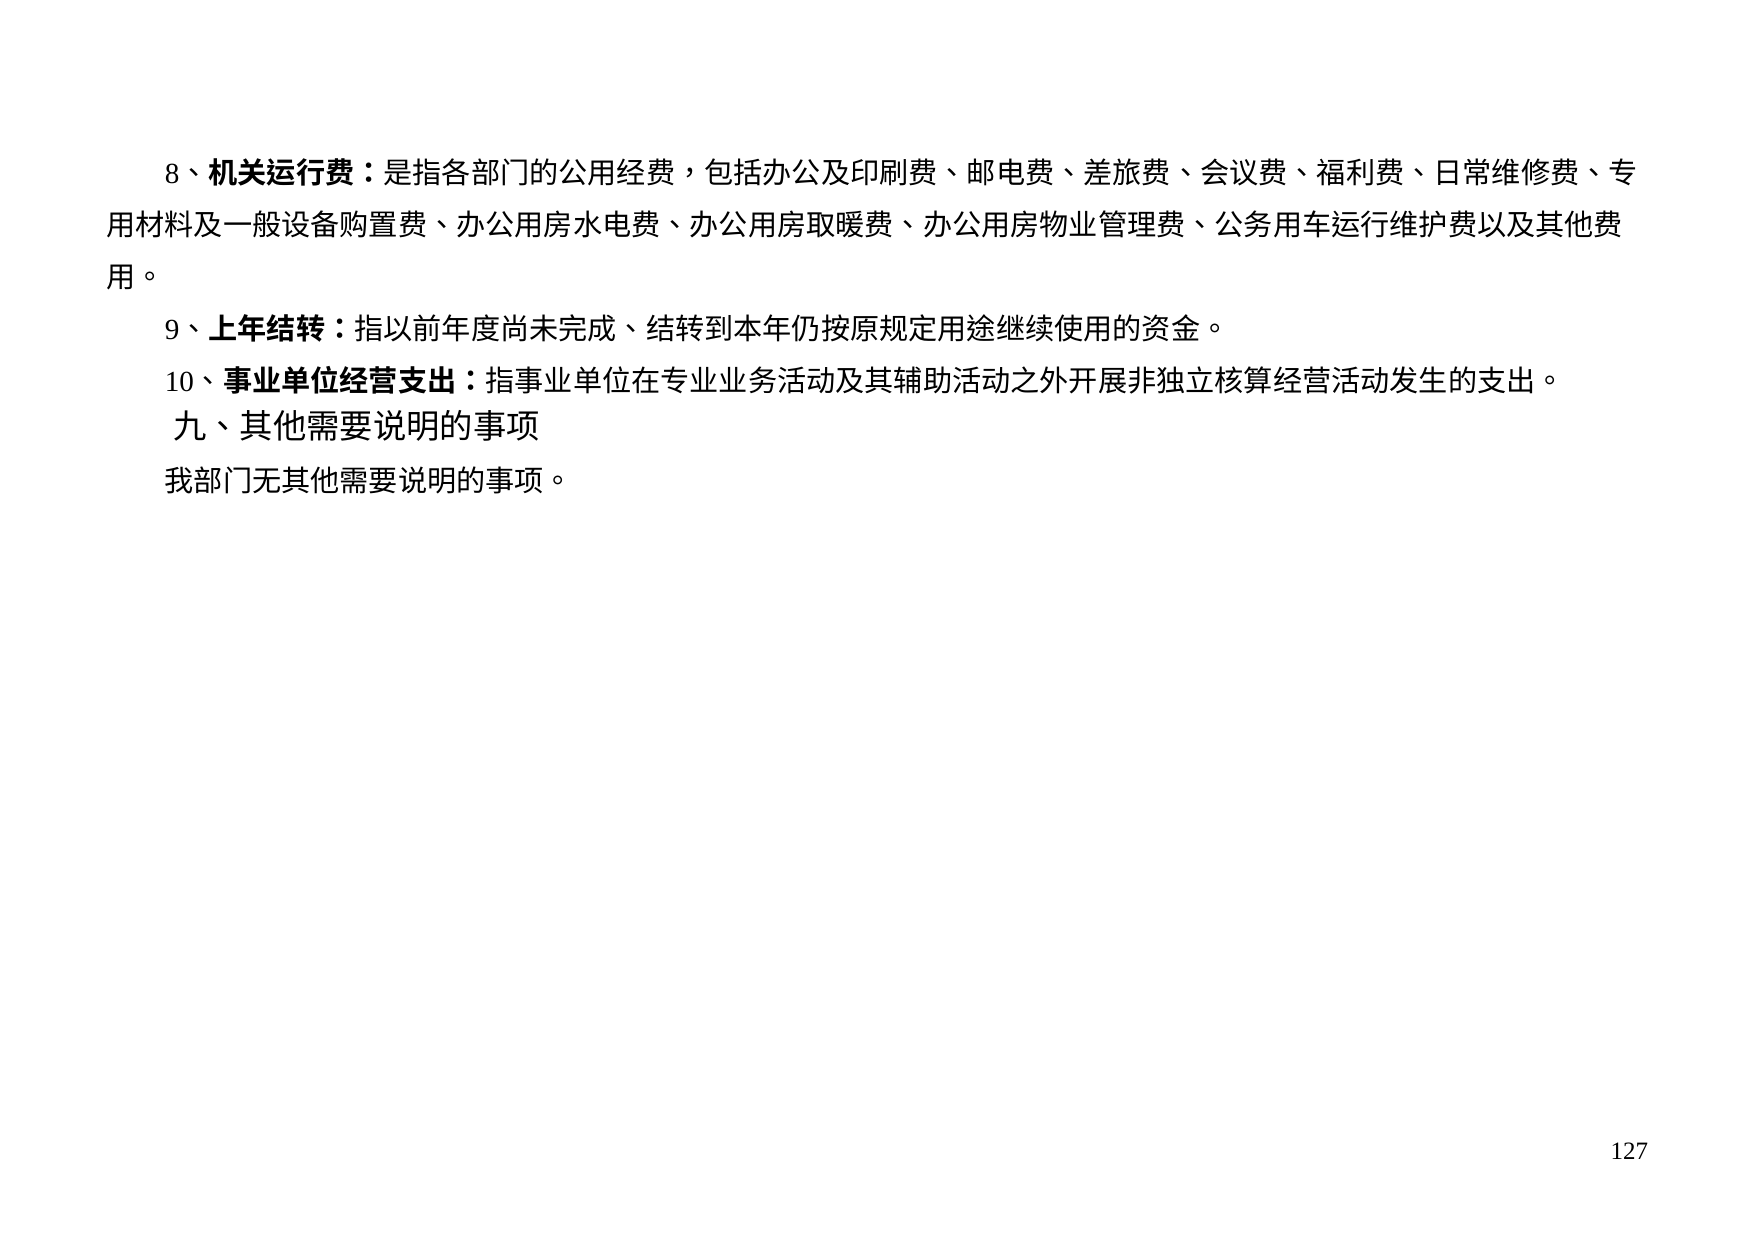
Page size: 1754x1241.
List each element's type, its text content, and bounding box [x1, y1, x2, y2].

text 9、上年结转：指以前年度尚未完成、结转到本年仍按原规定用途继续使用的资金。 [106, 298, 1648, 350]
text 10、事业单位经营支出：指事业单位在专业业务活动及其辅助活动之外开展非独立核算经营活动发生的支出。 [106, 350, 1648, 402]
text 8、机关运行费：是指各部门的公用经费，包括办公及印刷费、邮电费、差旅费、会议费、福利费、日常维修费、专用材料及一般设备购置费、办公用房水电费、办公用房取暖费、办公用房物业管理费、公务用车运行维护费以及其他费用。 [106, 142, 1648, 298]
text 九、其他需要说明的事项 [106, 403, 1648, 449]
text 我部门无其他需要说明的事项。 [106, 450, 1648, 502]
